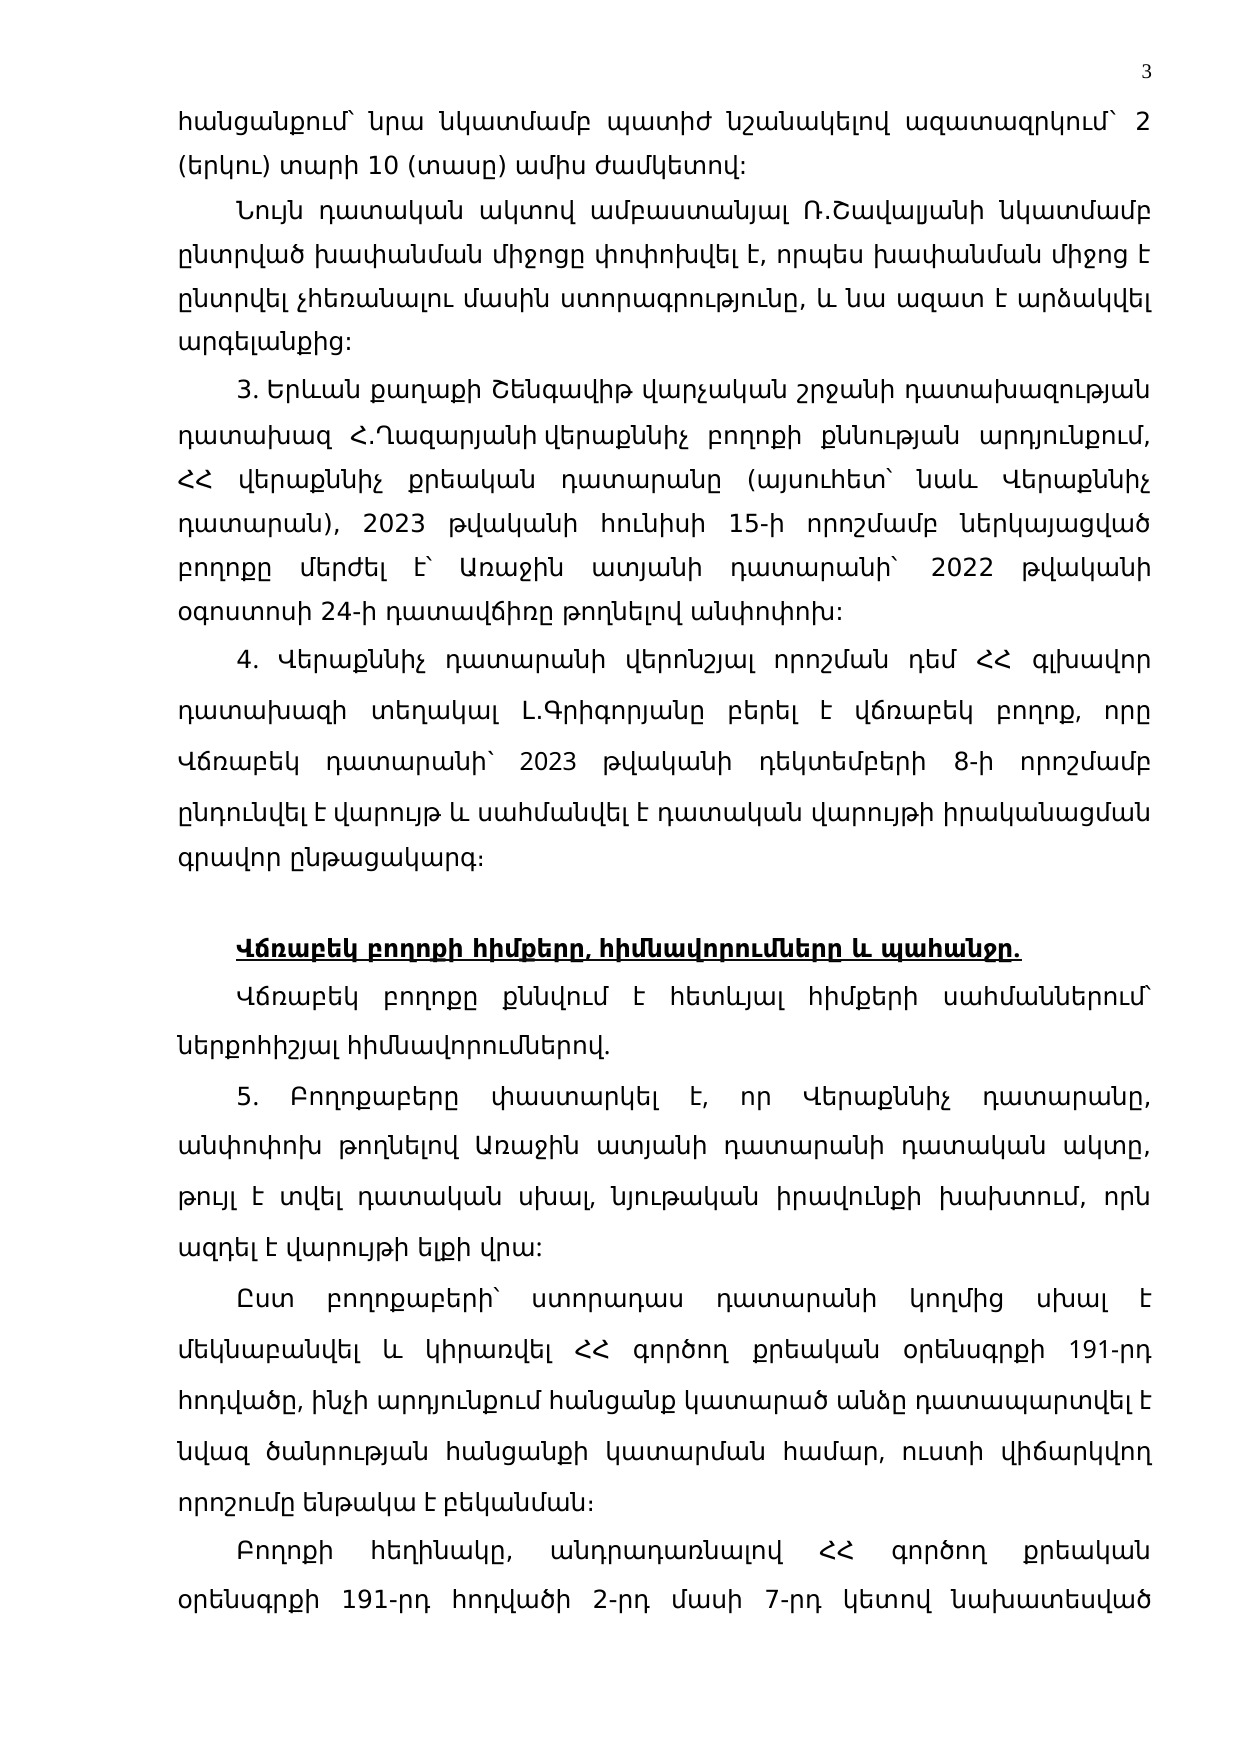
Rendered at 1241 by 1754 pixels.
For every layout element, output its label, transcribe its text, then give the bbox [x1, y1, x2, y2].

text 5. Բողոքաբերը փաստարկել է, որ Վերաքննիչ դատարանը, անփոփոխ թողնելով Առաջին ատյանի դատարանի դատական ակտը, թույլ է տվել դատական սխալ, նյութական իրավունքի խախտում, որն ազդել է վարույթի ելքի վրա: [177, 1079, 1152, 1264]
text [177, 1536, 1152, 1616]
text 3. Երևան քաղաքի Շենգավիթ վարչական շրջանի դատախազության դատախազ Հ.Ղազարյանի վերաքննիչ բողոքի քննության արդյունքում, ՀՀ վերաքննիչ քրեական դատարանը (այսուհետ՝ նաև Վերաքննիչ դատարան), 2023 թվականի հունիսի 15-ի որոշմամբ ներկայացված բողոքը մերժել է՝ Առաջին ատյանի դատարանի՝ 2022 թվականի օգոստոսի 24-ի դատավճիռը թողնելով անփոփոխ: [177, 371, 1152, 627]
text Վճռաբեկ բողոքը քննվում է հետևյալ հիմքերի սահմաններում՝ ներքոհիշյալ հիմնավորումներով. [177, 982, 1152, 1062]
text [177, 107, 1152, 180]
text 4. Վերաքննիչ դատարանի վերոնշյալ որոշման դեմ ՀՀ գլխավոր դատախազի տեղակալ Լ․Գրիգորյանը բերել է վճռաբեկ բողոք, որը Վճռաբեկ դատարանի` 2023 թվականի դեկտեմբերի 8-ի որոշմամբ ընդունվել է վարույթ և սահմանվել է դատական վարույթի իրականացման գրավոր ընթացակարգ։ [177, 641, 1152, 872]
text Նույն դատական ակտով ամբաստանյալ Ռ․Շավալյանի նկատմամբ ընտրված խափանման միջոցը փոփոխվել է, որպես խափանման միջոց է ընտրվել չհեռանալու մասին ստորագրությունը, և նա ազատ է արձակվել արգելանքից: [177, 195, 1152, 357]
text Ըստ բողոքաբերի՝ ստորադաս դատարանի կողմից սխալ է մեկնաբանվել և կիրառվել ՀՀ գործող քրեական օրենսգրքի 191-րդ հոդվածը, ինչի արդյունքում հանցանք կատարած անձը դատապարտվել է նվազ ծանրության հանցանքի կատարման համար, ուստի վիճարկվող որոշումը ենթակա է բեկանման։ [177, 1281, 1152, 1519]
text Վճռաբեկ բողոքի հիմքերը, հիմնավորումները և պահանջը. [177, 931, 1152, 965]
